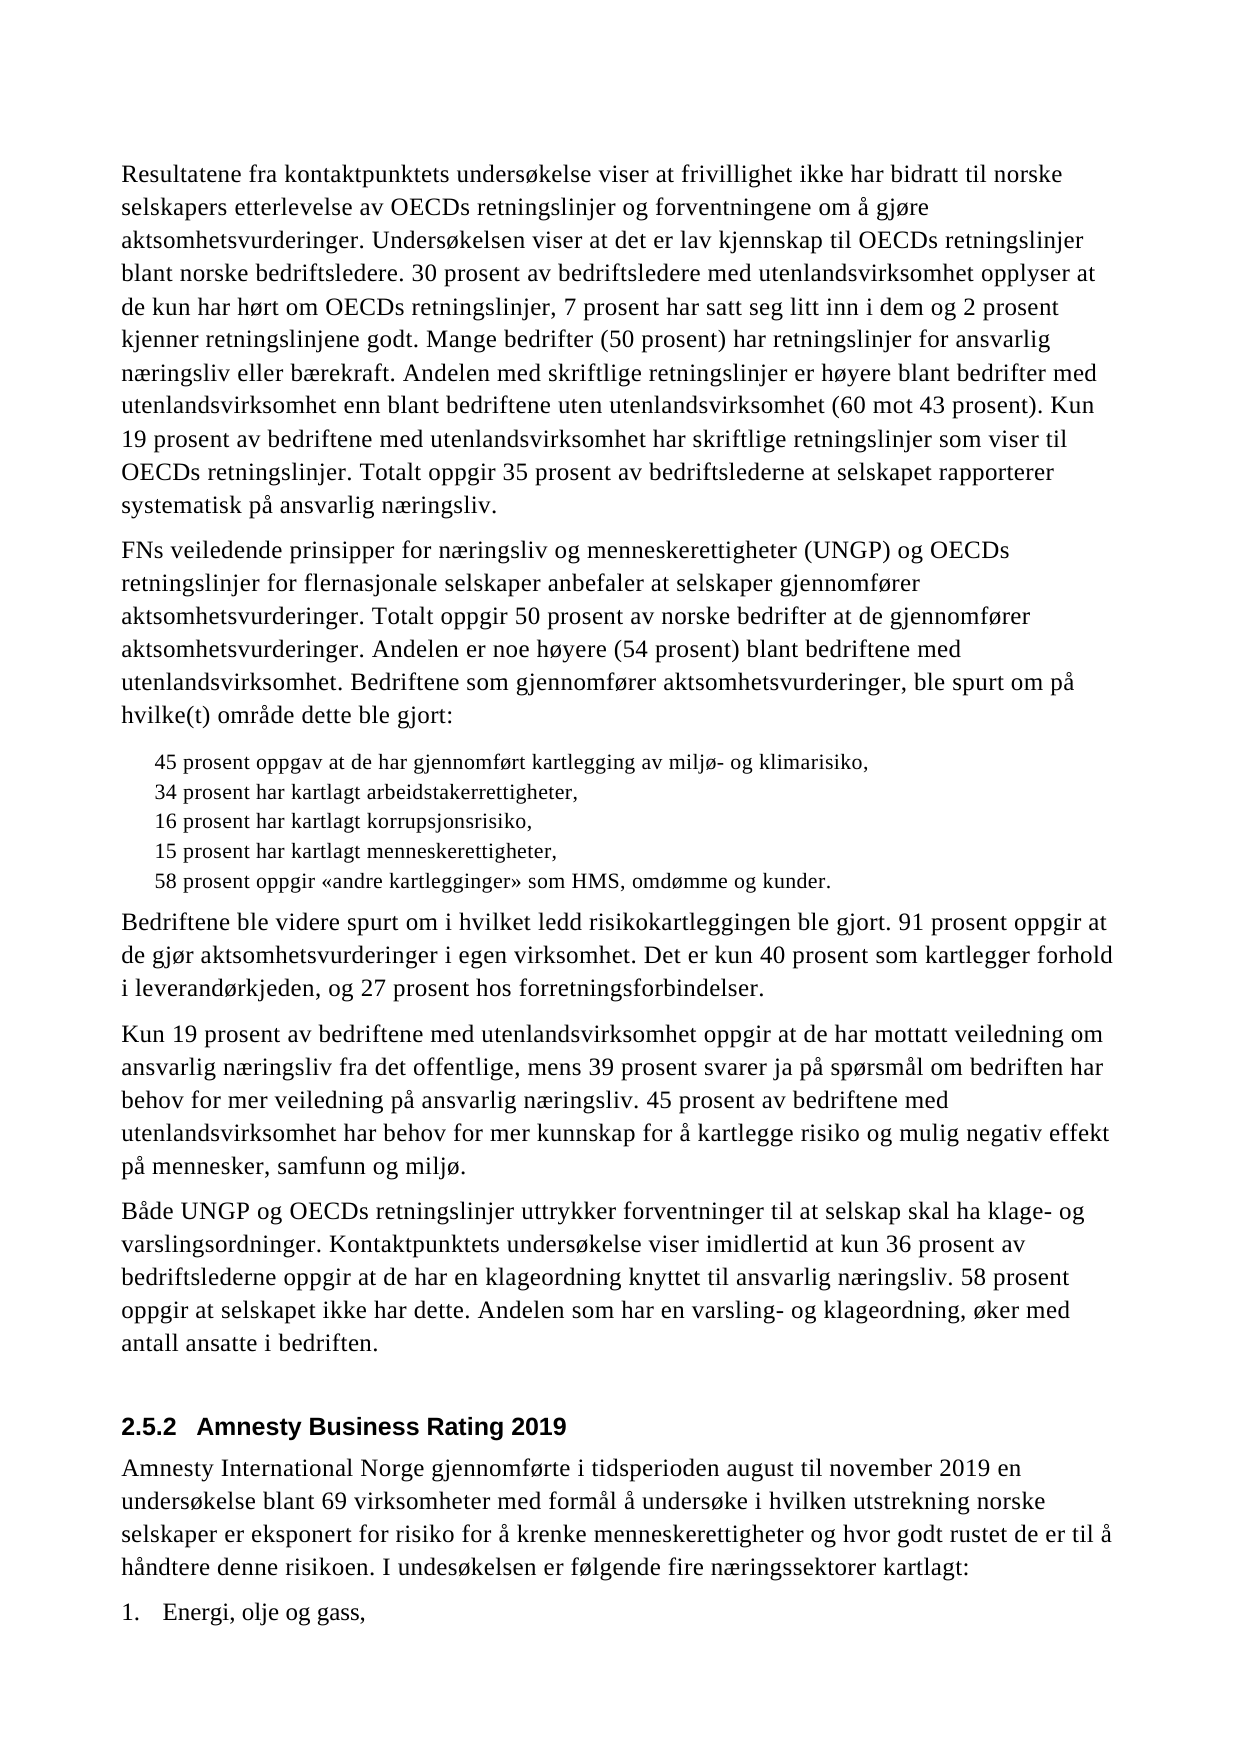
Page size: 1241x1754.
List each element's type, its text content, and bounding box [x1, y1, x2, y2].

text Både UNGP og OECDs retningslinjer uttrykker forventninger til at selskap skal ha klage- og varslingsordninger. Kontaktpunktets undersøkelse viser imidlertid at kun 36 prosent av bedriftslederne oppgir at de har en klageordning knyttet til ansvarlig næringsliv. 58 prosent oppgir at selskapet ikke har dette. Andelen som har en varsling- og klageordning, øker med antall ansatte i bedriften. [121, 1196, 1119, 1357]
text Kun 19 prosent av bedriftene med utenlandsvirksomhet oppgir at de har mottatt veiledning om ansvarlig næringsliv fra det offentlige, mens 39 prosent svarer ja på spørsmål om bedriften har behov for mer veiledning på ansvarlig næringsliv. 45 prosent av bedriftene med utenlandsvirksomhet har behov for mer kunnskap for å kartlegge risiko og mulig negativ effekt på mennesker, samfunn og miljø. [121, 1019, 1119, 1180]
list 1. Energi, olje og gass, [121, 1597, 1119, 1626]
text Resultatene fra kontaktpunktets undersøkelse viser at frivillighet ikke har bidratt til norske selskapers etterlevelse av OECDs retningslinjer og forventningene om å gjøre aktsomhetsvurderinger. Undersøkelsen viser at det er lav kjennskap til OECDs retningslinjer blant norske bedriftsledere. 30 prosent av bedriftsledere med utenlandsvirksomhet opplyser at de kun har hørt om OECDs retningslinjer, 7 prosent har satt seg litt inn i dem og 2 prosent kjenner retningslinjene godt. Mange bedrifter (50 prosent) har retningslinjer for ansvarlig næringsliv eller bærekraft. Andelen med skriftlige retningslinjer er høyere blant bedrifter med utenlandsvirksomhet enn blant bedriftene uten utenlandsvirksomhet (60 mot 43 prosent). Kun 19 prosent av bedriftene med utenlandsvirksomhet har skriftlige retningslinjer som viser til OECDs retningslinjer. Totalt oppgir 35 prosent av bedriftslederne at selskapet rapporterer systematisk på ansvarlig næringsliv. [121, 159, 1119, 518]
text Amnesty International Norge gjennomførte i tidsperioden august til november 2019 en undersøkelse blant 69 virksomheter med formål å undersøke i hvilken utstrekning norske selskaper er eksponert for risiko for å krenke menneskerettigheter og hvor godt rustet de er til å håndtere denne risikoen. I undesøkelsen er følgende fire næringssektorer kartlagt: [121, 1453, 1119, 1581]
list 34 prosent har kartlagt arbeidstakerrettigheter, [121, 776, 1119, 805]
list 58 prosent oppgir «andre kartlegginger» som HMS, omdømme og kunder. [121, 865, 1119, 895]
list 45 prosent oppgav at de har gjennomført kartlegging av miljø- og klimarisiko, [121, 746, 1119, 776]
subtitle Amnesty Business Rating 2019 [121, 1412, 1119, 1440]
list 16 prosent har kartlagt korrupsjonsrisiko, [121, 805, 1119, 835]
text FNs veiledende prinsipper for næringsliv og menneskerettigheter (UNGP) og OECDs retningslinjer for flernasjonale selskaper anbefaler at selskaper gjennomfører aktsomhetsvurderinger. Totalt oppgir 50 prosent av norske bedrifter at de gjennomfører aktsomhetsvurderinger. Andelen er noe høyere (54 prosent) blant bedriftene med utenlandsvirksomhet. Bedriftene som gjennomfører aktsomhetsvurderinger, ble spurt om på hvilke(t) område dette ble gjort: [121, 535, 1119, 729]
list 15 prosent har kartlagt menneskerettigheter, [121, 835, 1119, 865]
text Bedriftene ble videre spurt om i hvilket ledd risikokartleggingen ble gjort. 91 prosent oppgir at de gjør aktsomhetsvurderinger i egen virksomhet. Det er kun 40 prosent som kartlegger forhold i leverandørkjeden, og 27 prosent hos forretningsforbindelser. [121, 907, 1119, 1002]
